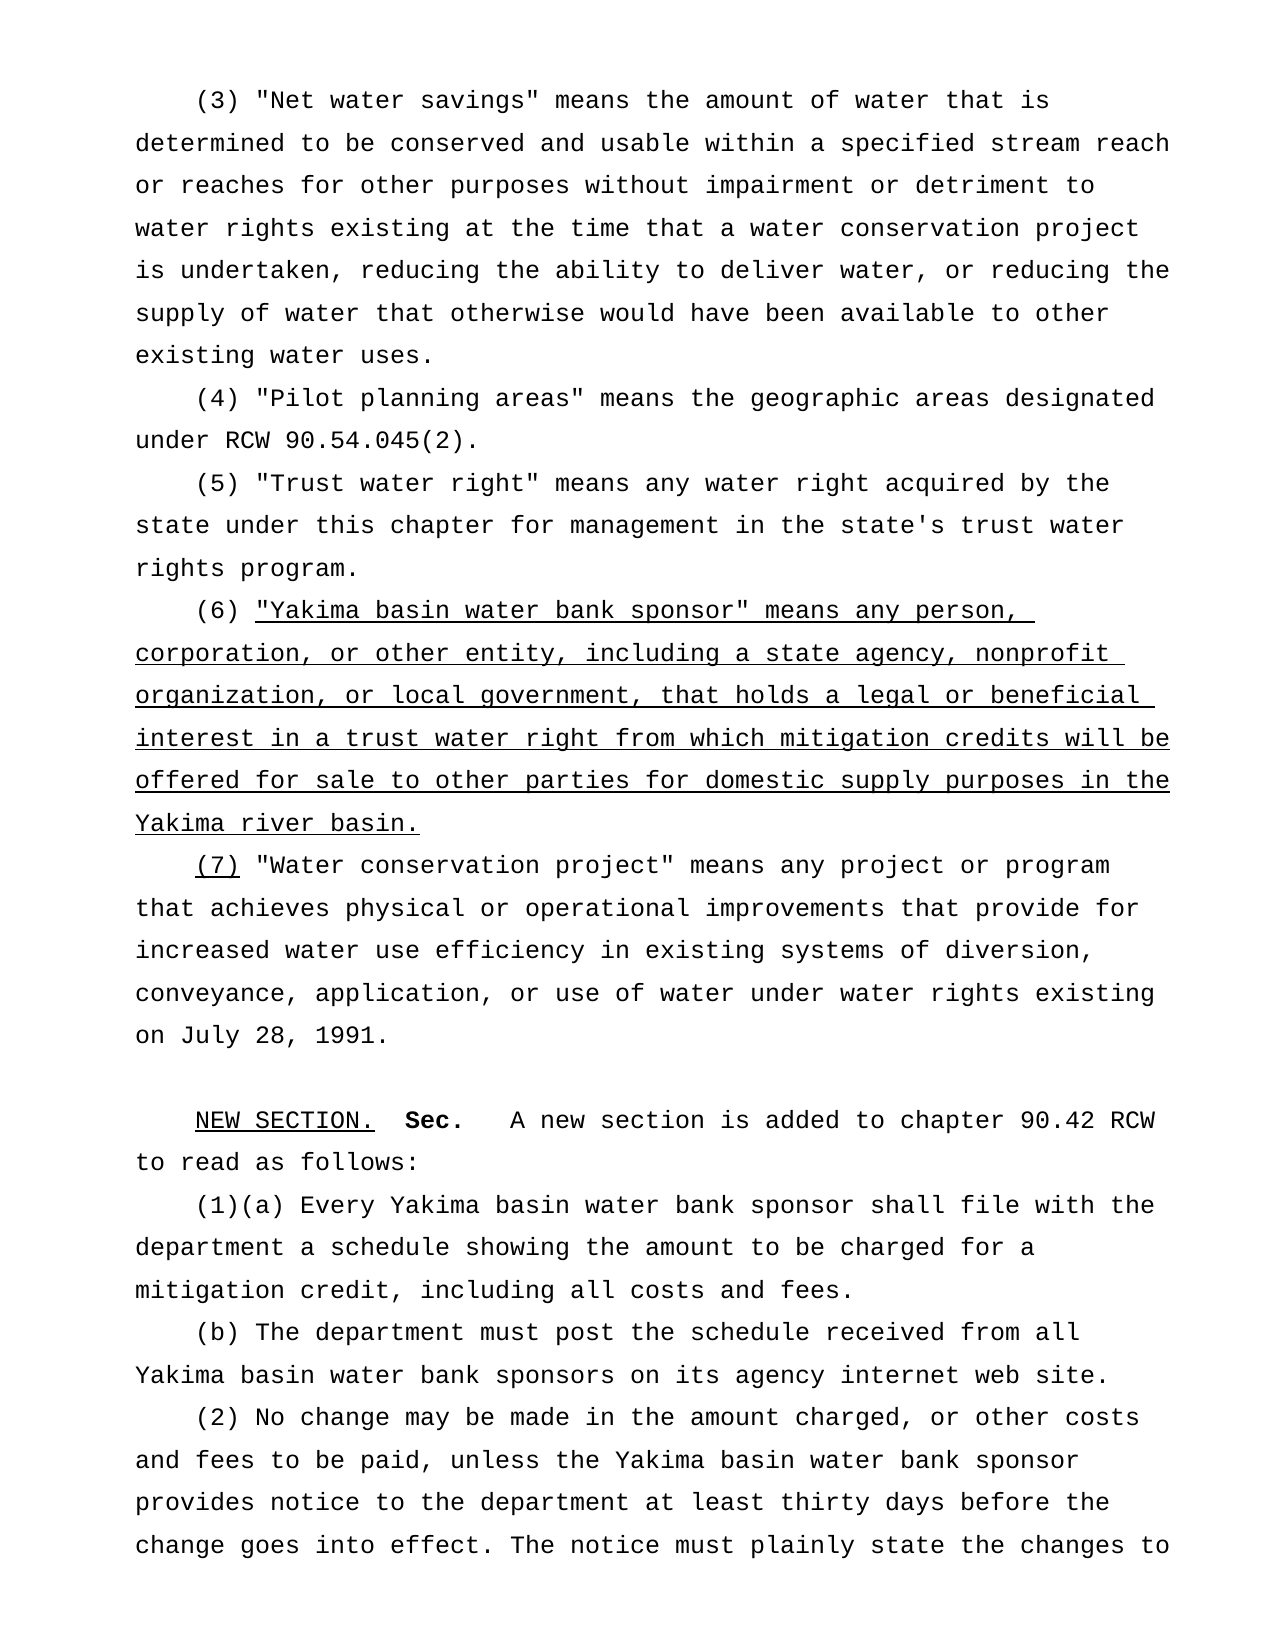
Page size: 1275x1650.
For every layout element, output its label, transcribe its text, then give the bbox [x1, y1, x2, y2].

text (1)(a) Every Yakima basin water bank sponsor shall file with the department a schedule showing the amount to be charged for a mitigation credit, including all costs and fees. [135, 1179, 1170, 1307]
text NEW SECTION. Sec. A new section is added to chapter 90.42 RCW to read as follows: [135, 1094, 1170, 1179]
text (b) The department must post the schedule received from all Yakima basin water bank sponsors on its agency internet web site. [135, 1307, 1170, 1392]
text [135, 1392, 1170, 1562]
text (6) "Yakima basin water bank sponsor" means any person, corporation, or other entity, including a state agency, nonprofit organization, or local government, that holds a legal or beneficial interest in a trust water right from which mitigation credits will be offered for sale to other parties for domestic supply purposes in the Yakima river basin. [135, 585, 1170, 749]
text (7) "Water conservation project" means any project or program that achieves physical or operational improvements that provide for increased water use efficiency in existing systems of diversion, conveyance, application, or use of water under water rights existing on July 28, 1991. [135, 840, 1170, 1052]
text (3) "Net water savings" means the amount of water that is determined to be conserved and usable within a specified stream reach or reaches for other purposes without impairment or detriment to water rights existing at the time that a water conservation project is undertaken, reducing the ability to deliver water, or reducing the supply of water that otherwise would have been available to other existing water uses. [135, 75, 1170, 372]
text (5) "Trust water right" means any water right acquired by the state under this chapter for management in the state's trust water rights program. [135, 457, 1170, 585]
text (4) "Pilot planning areas" means the geographic areas designated under RCW 90.54.045(2). [135, 372, 1170, 457]
text (6) "Yakima basin water bank sponsor" means any person, corporation, or other entity, including a state agency, nonprofit organization, or local government, that holds a legal or beneficial interest in a trust water right from which mitigation credits will be offered for sale to other parties for domestic supply purposes in the Yakima river basin. [135, 793, 1170, 840]
text (6) "Yakima basin water bank sponsor" means any person, corporation, or other entity, including a state agency, nonprofit organization, or local government, that holds a legal or beneficial interest in a trust water right from which mitigation credits will be offered for sale to other parties for domestic supply purposes in the Yakima river basin. [135, 750, 1170, 791]
